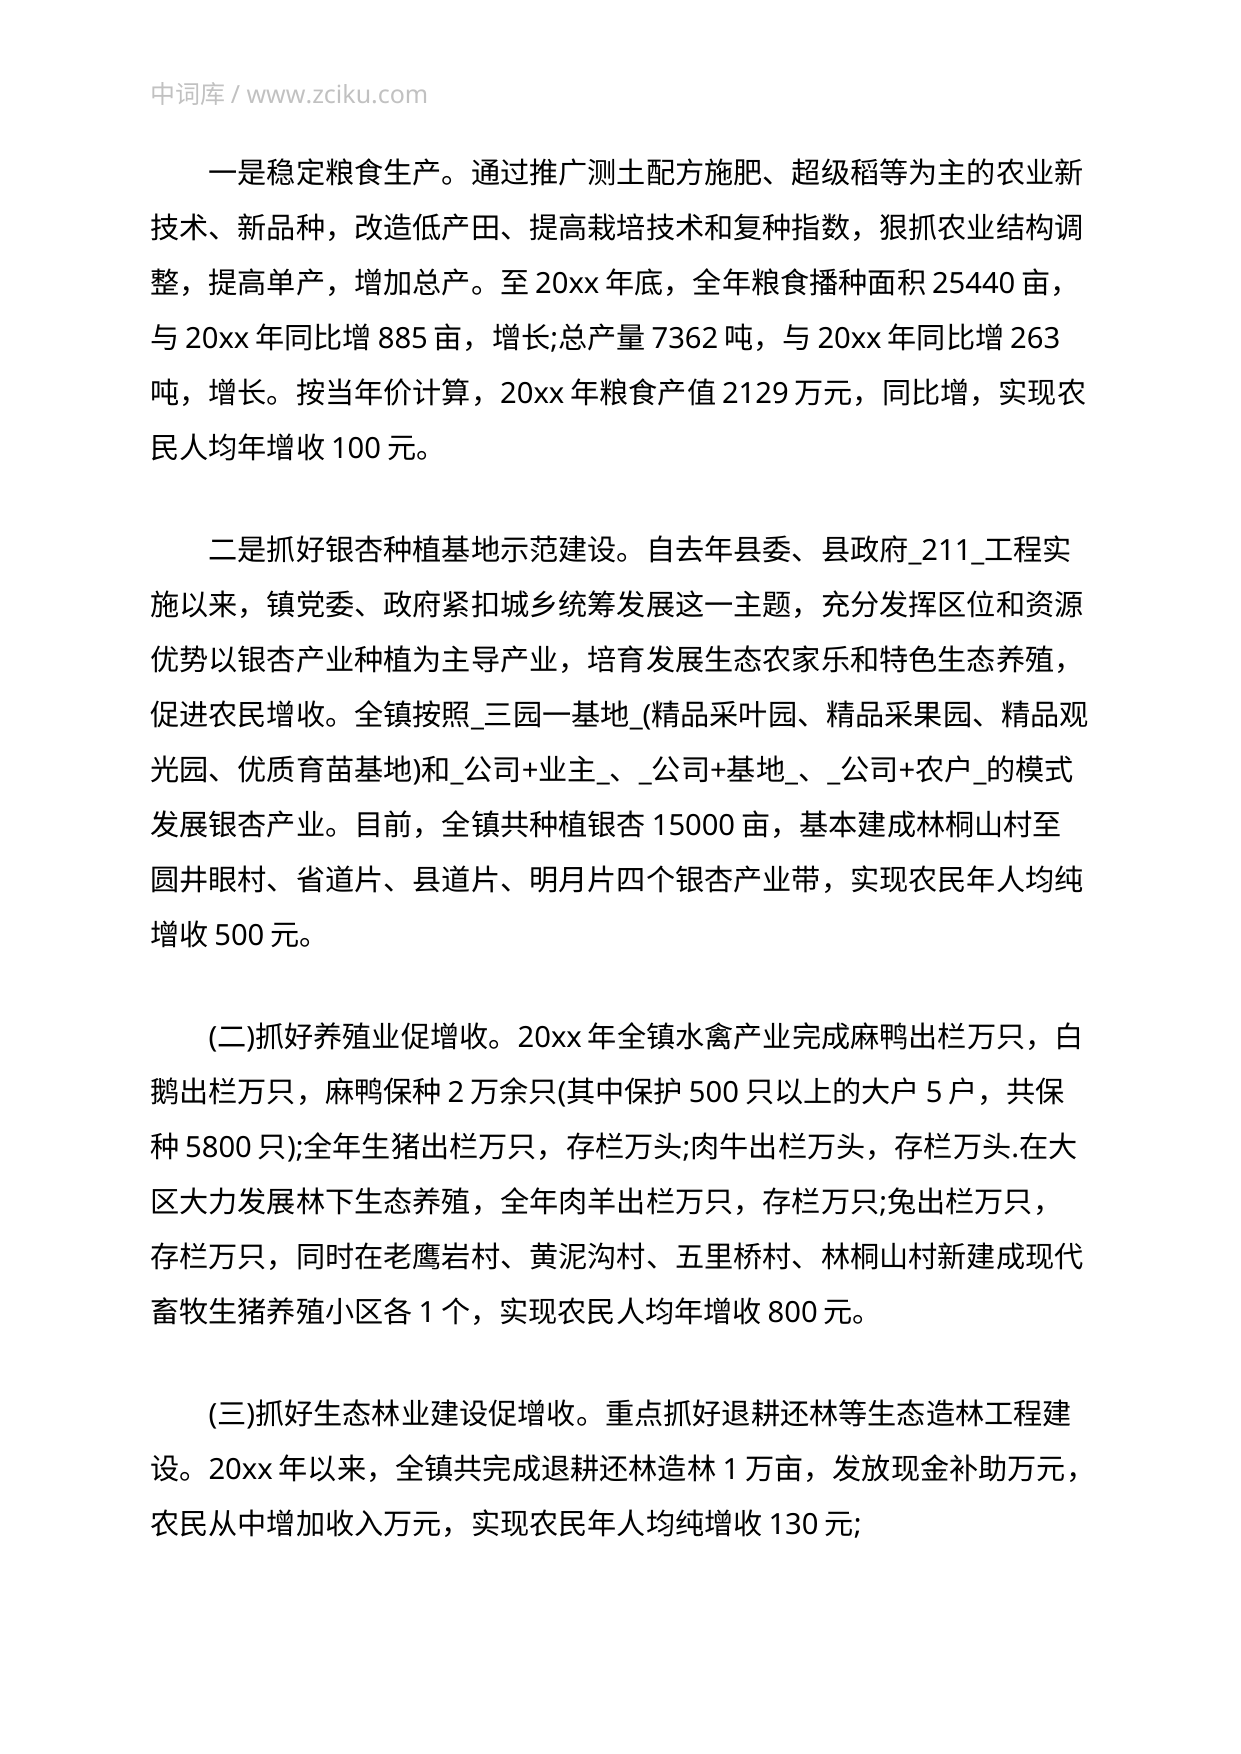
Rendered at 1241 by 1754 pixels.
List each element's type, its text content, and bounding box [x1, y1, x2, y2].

text (二)抓好养殖业促增收。20xx年全镇水禽产业完成麻鸭出栏万只，白鹅出栏万只，麻鸭保种2万余只(其中保护500只以上的大户5户，共保种5800只);全年生猪出栏万只，存栏万头;肉牛出栏万头，存栏万头.在大区大力发展林下生态养殖，全年肉羊出栏万只，存栏万只;兔出栏万只，存栏万只，同时在老鹰岩村、黄泥沟村、五里桥村、林桐山村新建成现代畜牧生猪养殖小区各1个，实现农民人均年增收800元。 [150, 1013, 1090, 1331]
text 一是稳定粮食生产。通过推广测土配方施肥、超级稻等为主的农业新技术、新品种，改造低产田、提高栽培技术和复种指数，狠抓农业结构调整，提高单产，增加总产。至20xx年底，全年粮食播种面积25440亩，与20xx年同比增885亩，增长;总产量7362吨，与20xx年同比增263吨，增长。按当年价计算，20xx年粮食产值2129万元，同比增，实现农民人均年增收100元。 [150, 150, 1090, 467]
text (三)抓好生态林业建设促增收。重点抓好退耕还林等生态造林工程建设。20xx年以来，全镇共完成退耕还林造林 1万亩，发放现金补助万元，农民从中增加收入万元，实现农民年人均纯增收130元; [150, 1390, 1090, 1543]
text 二是抓好银杏种植基地示范建设。自去年县委、县政府_211_工程实施以来，镇党委、政府紧扣城乡统筹发展这一主题，充分发挥区位和资源优势以银杏产业种植为主导产业，培育发展生态农家乐和特色生态养殖，促进农民增收。全镇按照_三园一基地_(精品采叶园、精品采果园、精品观光园、优质育苗基地)和_公司+业主_、_公司+基地_、_公司+农户_的模式发展银杏产业。目前，全镇共种植银杏15000亩，基本建成林桐山村至圆井眼村、省道片、县道片、明月片四个银杏产业带，实现农民年人均纯增收500元。 [150, 527, 1090, 954]
